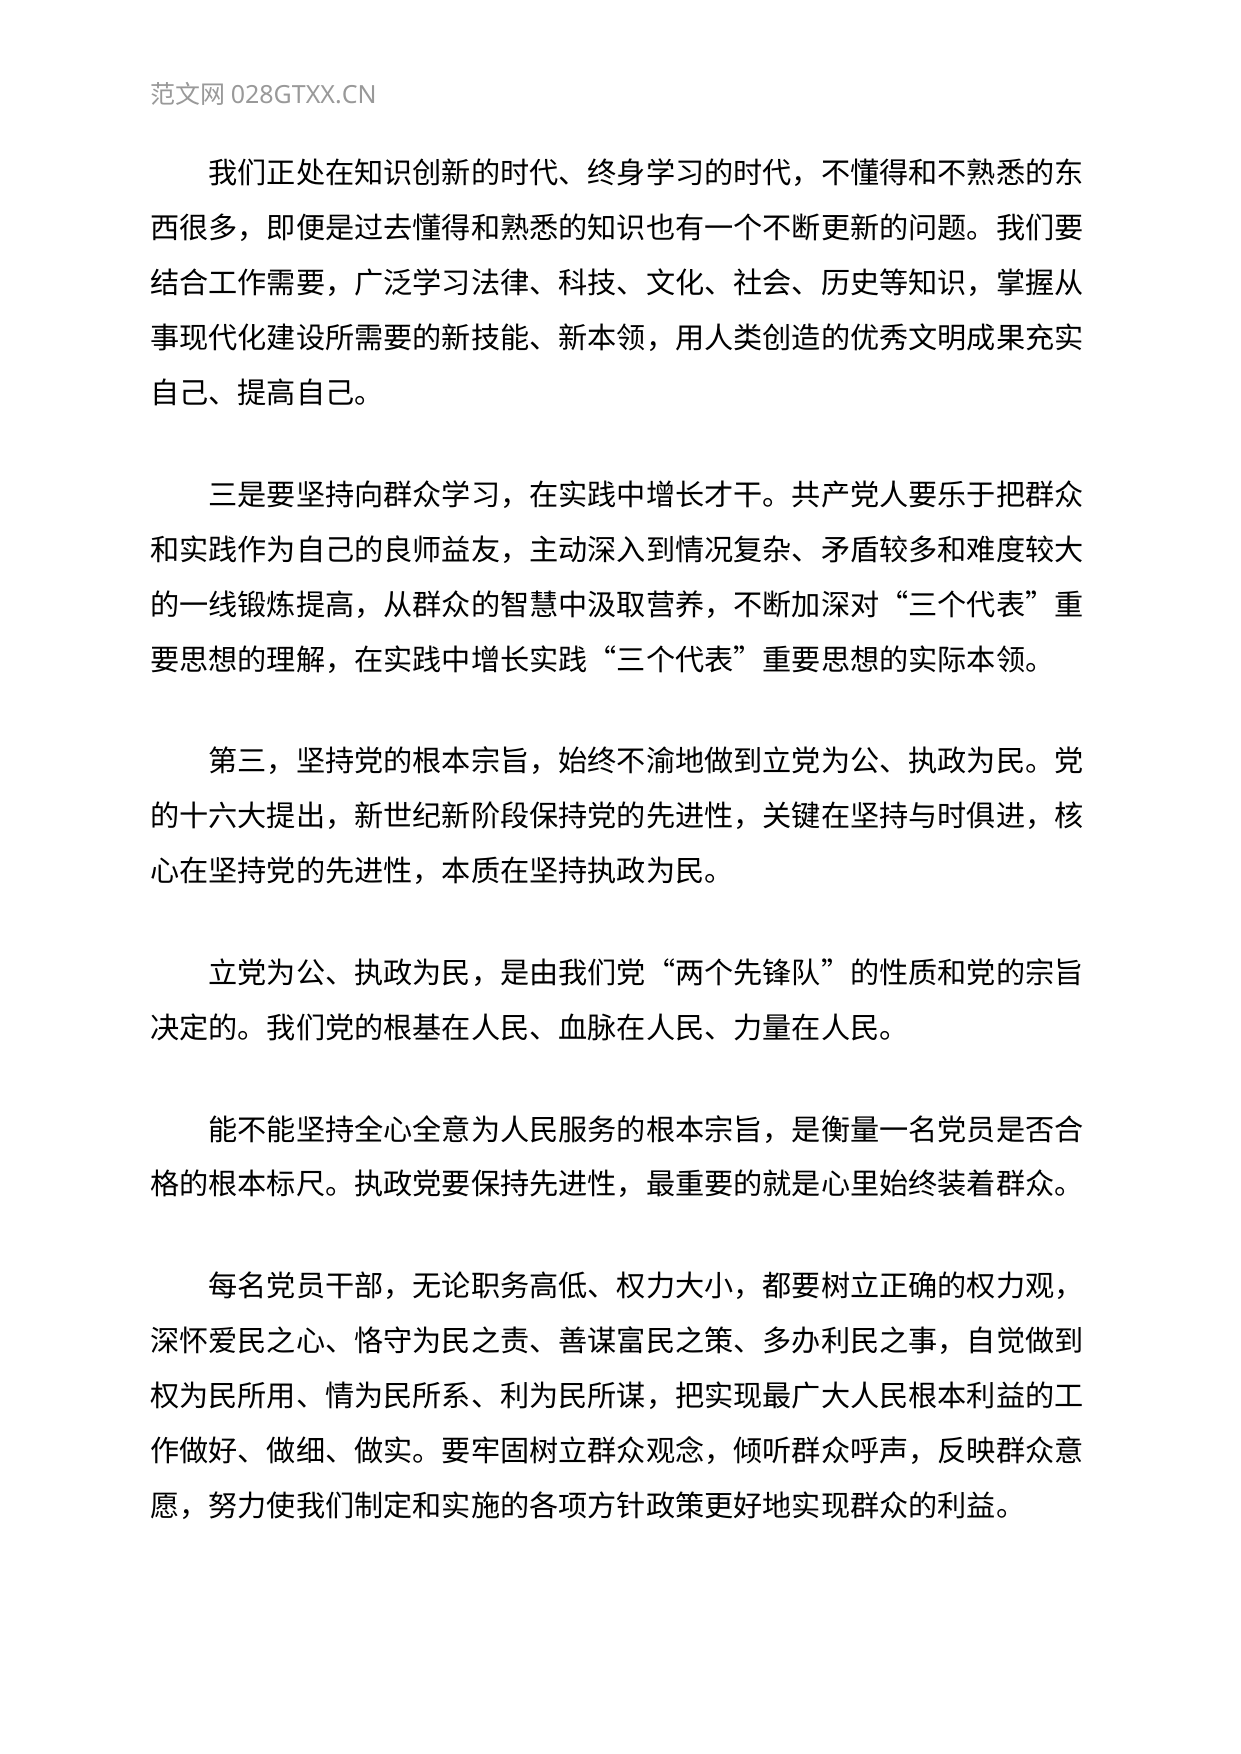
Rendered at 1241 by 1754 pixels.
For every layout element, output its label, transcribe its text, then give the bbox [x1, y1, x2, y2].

text 第三，坚持党的根本宗旨，始终不渝地做到立党为公、执政为民。党的十六大提出，新世纪新阶段保持党的先进性，关键在坚持与时俱进，核心在坚持党的先进性，本质在坚持执政为民。 [150, 738, 1090, 890]
text 立党为公、执政为民，是由我们党“两个先锋队”的性质和党的宗旨决定的。我们党的根基在人民、血脉在人民、力量在人民。 [150, 949, 1090, 1047]
text 我们正处在知识创新的时代、终身学习的时代，不懂得和不熟悉的东西很多，即便是过去懂得和熟悉的知识也有一个不断更新的问题。我们要结合工作需要，广泛学习法律、科技、文化、社会、历史等知识，掌握从事现代化建设所需要的新技能、新本领，用人类创造的优秀文明成果充实自己、提高自己。 [150, 150, 1090, 412]
text 能不能坚持全心全意为人民服务的根本宗旨，是衡量一名党员是否合格的根本标尺。执政党要保持先进性，最重要的就是心里始终装着群众。 [150, 1106, 1090, 1203]
text 三是要坚持向群众学习，在实践中增长才干。共产党人要乐于把群众和实践作为自己的良师益友，主动深入到情况复杂、矛盾较多和难度较大的一线锻炼提高，从群众的智慧中汲取营养，不断加深对“三个代表”重要思想的理解，在实践中增长实践“三个代表”重要思想的实际本领。 [150, 471, 1090, 678]
text 每名党员干部，无论职务高低、权力大小，都要树立正确的权力观，深怀爱民之心、恪守为民之责、善谋富民之策、多办利民之事，自觉做到权为民所用、情为民所系、利为民所谋，把实现最广大人民根本利益的工作做好、做细、做实。要牢固树立群众观念，倾听群众呼声，反映群众意愿，努力使我们制定和实施的各项方针政策更好地实现群众的利益。 [150, 1263, 1090, 1524]
